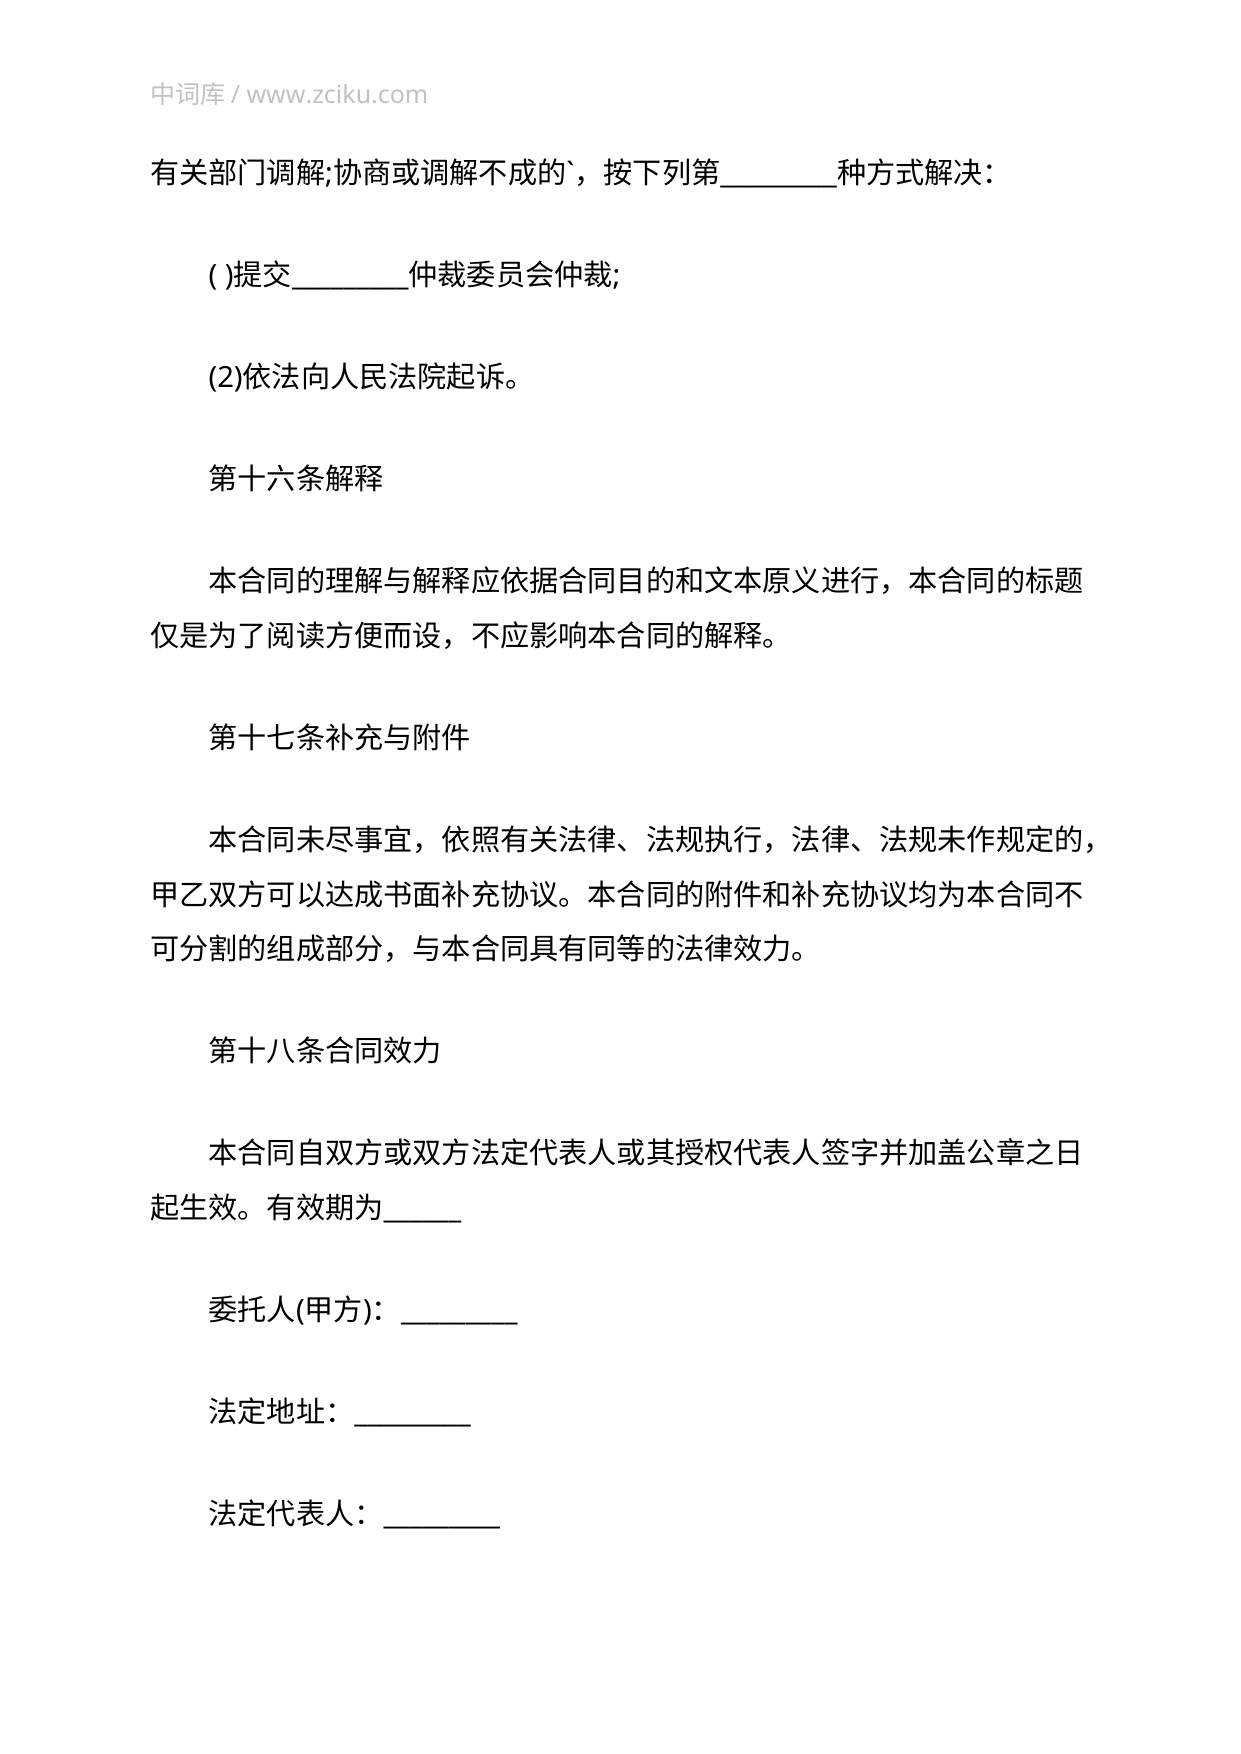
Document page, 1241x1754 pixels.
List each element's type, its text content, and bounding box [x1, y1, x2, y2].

text 委托人(甲方)：_________ [150, 1286, 1090, 1329]
text 第十六条解释 [150, 456, 1090, 498]
text 法定地址：_________ [150, 1388, 1090, 1431]
text ( )提交_________仲裁委员会仲裁; [150, 252, 1090, 294]
text 本合同未尽事宜，依照有关法律、法规执行，法律、法规未作规定的，甲乙双方可以达成书面补充协议。本合同的附件和补充协议均为本合同不可分割的组成部分，与本合同具有同等的法律效力。 [150, 816, 1090, 968]
text 第十七条补充与附件 [150, 714, 1090, 757]
text 本合同的理解与解释应依据合同目的和文本原义进行，本合同的标题仅是为了阅读方便而设，不应影响本合同的解释。 [150, 558, 1090, 655]
text (2)依法向人民法院起诉。 [150, 354, 1090, 396]
text 本合同自双方或双方法定代表人或其授权代表人签字并加盖公章之日起生效。有效期为______ [150, 1129, 1090, 1227]
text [150, 150, 1090, 192]
text 法定代表人：_________ [150, 1490, 1090, 1533]
text 第十八条合同效力 [150, 1028, 1090, 1070]
